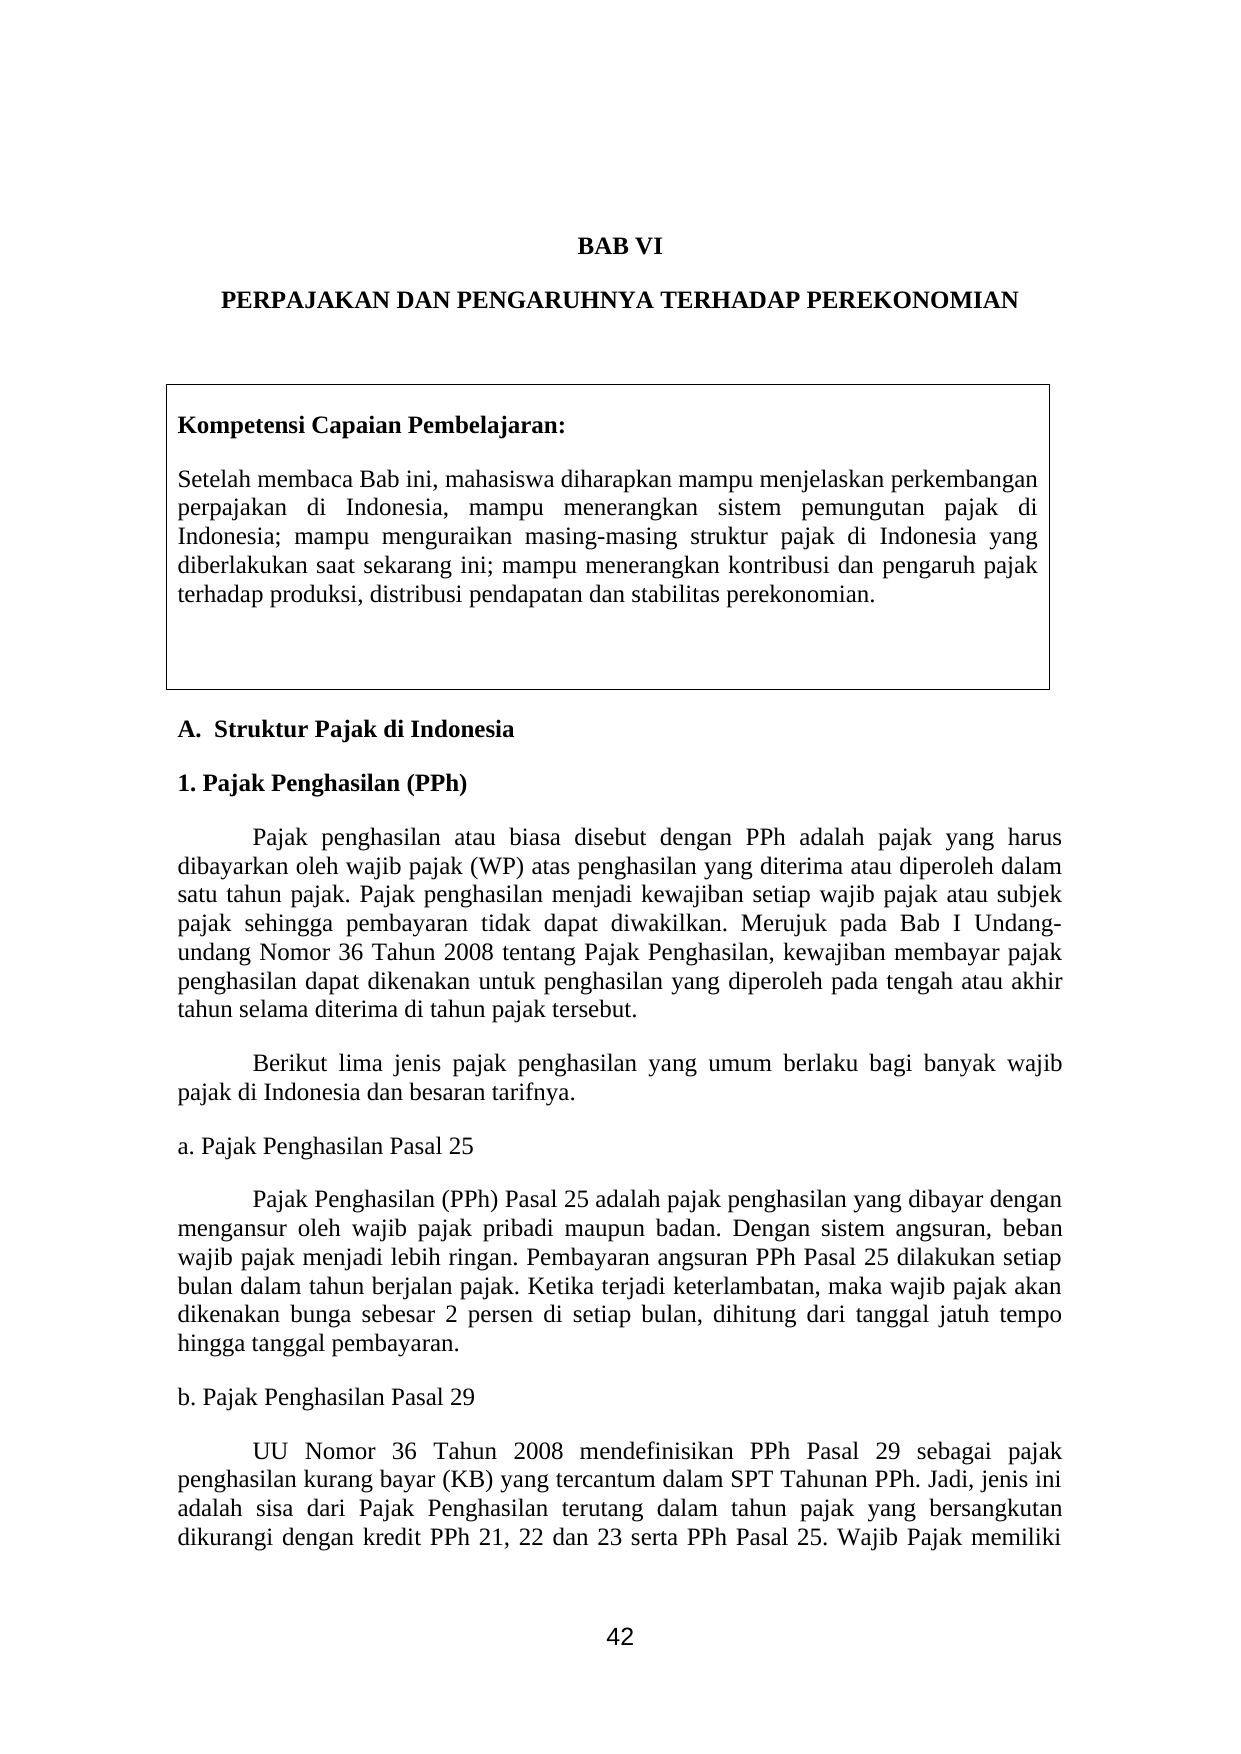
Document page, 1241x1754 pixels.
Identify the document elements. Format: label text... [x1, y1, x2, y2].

text Pajak penghasilan atau biasa disebut dengan PPh adalah pajak yang harus dibayarkan oleh wajib pajak (WP) atas penghasilan yang diterima atau diperoleh dalam satu tahun pajak. Pajak penghasilan menjadi kewajiban setiap wajib pajak atau subjek pajak sehingga pembayaran tidak dapat diwakilkan. Merujuk pada Bab I Undang-undang Nomor 36 Tahun 2008 tentang Pajak Penghasilan, kewajiban membayar pajak penghasilan dapat dikenakan untuk penghasilan yang diperoleh pada tengah atau akhir tahun selama diterima di tahun pajak tersebut. [177, 822, 1063, 1023]
text a. Pajak Penghasilan Pasal 25 [177, 1131, 1063, 1159]
text Berikut lima jenis pajak penghasilan yang umum berlaku bagi banyak wajib pajak di Indonesia dan besaran tarifnya. [177, 1048, 1063, 1106]
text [177, 1436, 1063, 1551]
text A. Struktur Pajak di Indonesia [177, 714, 1063, 743]
text 1. Pajak Penghasilan (PPh) [177, 768, 1063, 797]
text Pajak Penghasilan (PPh) Pasal 25 adalah pajak penghasilan yang dibayar dengan mengansur oleh wajib pajak pribadi maupun badan. Dengan sistem angsuran, beban wajib pajak menjadi lebih ringan. Pembayaran angsuran PPh Pasal 25 dilakukan setiap bulan dalam tahun berjalan pajak. Ketika terjadi keterlambatan, maka wajib pajak akan dikenakan bunga sebesar 2 persen di setiap bulan, dihitung dari tanggal jatuh tempo hingga tanggal pembayaran. [177, 1184, 1063, 1357]
text PERPAJAKAN DAN PENGARUHNYA TERHADAP PEREKONOMIAN [177, 285, 1063, 313]
text b. Pajak Penghasilan Pasal 29 [177, 1382, 1063, 1411]
table_header Kompetensi Capaian Pembelajaran: Setelah membaca Bab ini, mahasiswa diharapkan mampu menjelaskan perkembangan perpajakan di Indonesia, mampu menerangkan sistem pemungutan pajak di Indonesia; mampu menguraikan masing-masing struktur pajak di Indonesia yang diberlakukan saat sekarang ini; mampu menerangkan kontribusi dan pengaruh pajak terhadap produksi, distribusi pendapatan dan stabilitas perekonomian. [167, 385, 1049, 688]
text BAB VI [177, 231, 1063, 260]
